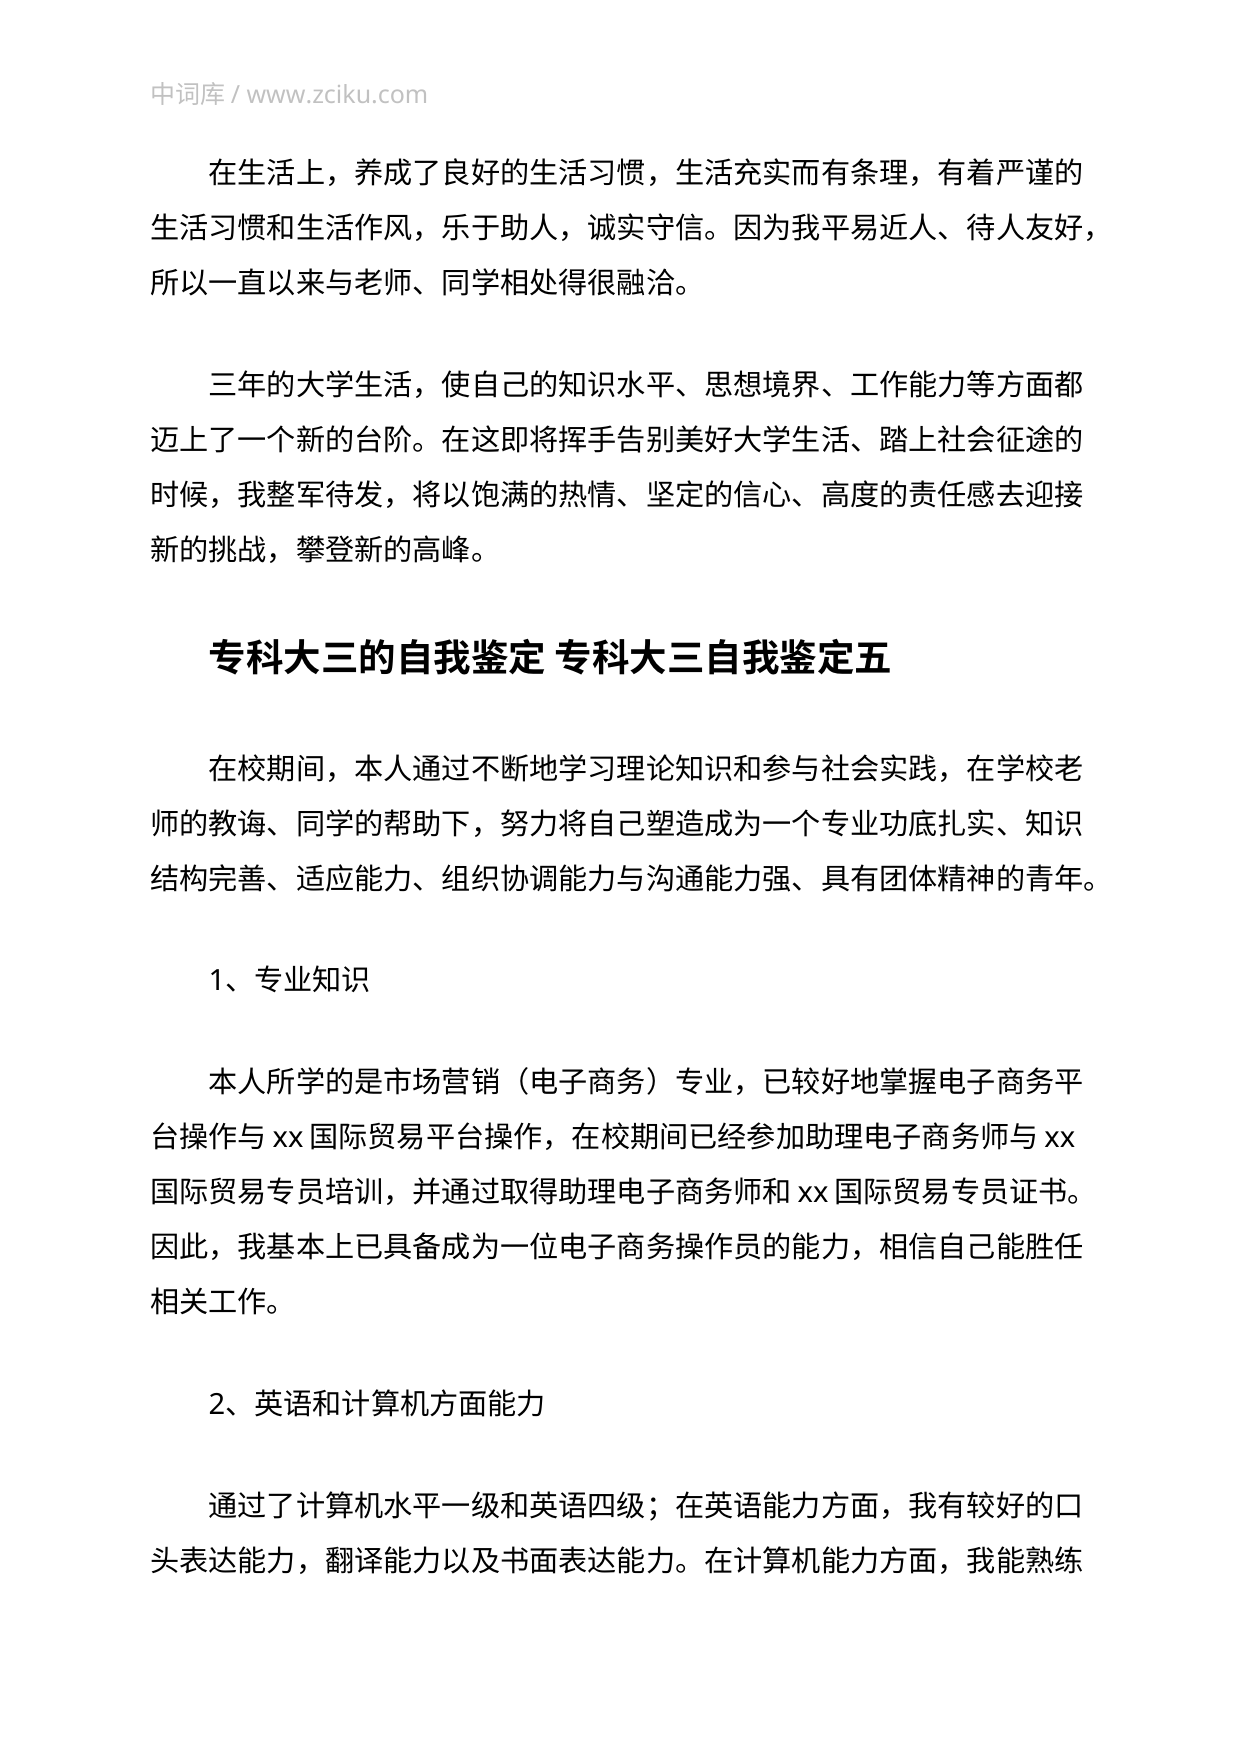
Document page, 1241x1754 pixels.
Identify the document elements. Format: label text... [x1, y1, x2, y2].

text 1、专业知识 [150, 957, 1090, 999]
text 在校期间，本人通过不断地学习理论知识和参与社会实践，在学校老师的教诲、同学的帮助下，努力将自己塑造成为一个专业功底扎实、知识结构完善、适应能力、组织协调能力与沟通能力强、具有团体精神的青年。 [150, 745, 1090, 897]
text 2、英语和计算机方面能力 [150, 1381, 1090, 1423]
text 本人所学的是市场营销（电子商务）专业，已较好地掌握电子商务平台操作与xx国际贸易平台操作，在校期间已经参加助理电子商务师与xx国际贸易专员培训，并通过取得助理电子商务师和xx国际贸易专员证书。因此，我基本上已具备成为一位电子商务操作员的能力，相信自己能胜任相关工作。 [150, 1059, 1090, 1321]
text 三年的大学生活，使自己的知识水平、思想境界、工作能力等方面都迈上了一个新的台阶。在这即将挥手告别美好大学生活、踏上社会征途的时候，我整军待发，将以饱满的热情、坚定的信心、高度的责任感去迎接新的挑战，攀登新的高峰。 [150, 362, 1090, 568]
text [150, 1482, 1090, 1580]
text 专科大三的自我鉴定 专科大三自我鉴定五 [150, 628, 1090, 682]
text 在生活上，养成了良好的生活习惯，生活充实而有条理，有着严谨的生活习惯和生活作风，乐于助人，诚实守信。因为我平易近人、待人友好，所以一直以来与老师、同学相处得很融洽。 [150, 150, 1090, 302]
